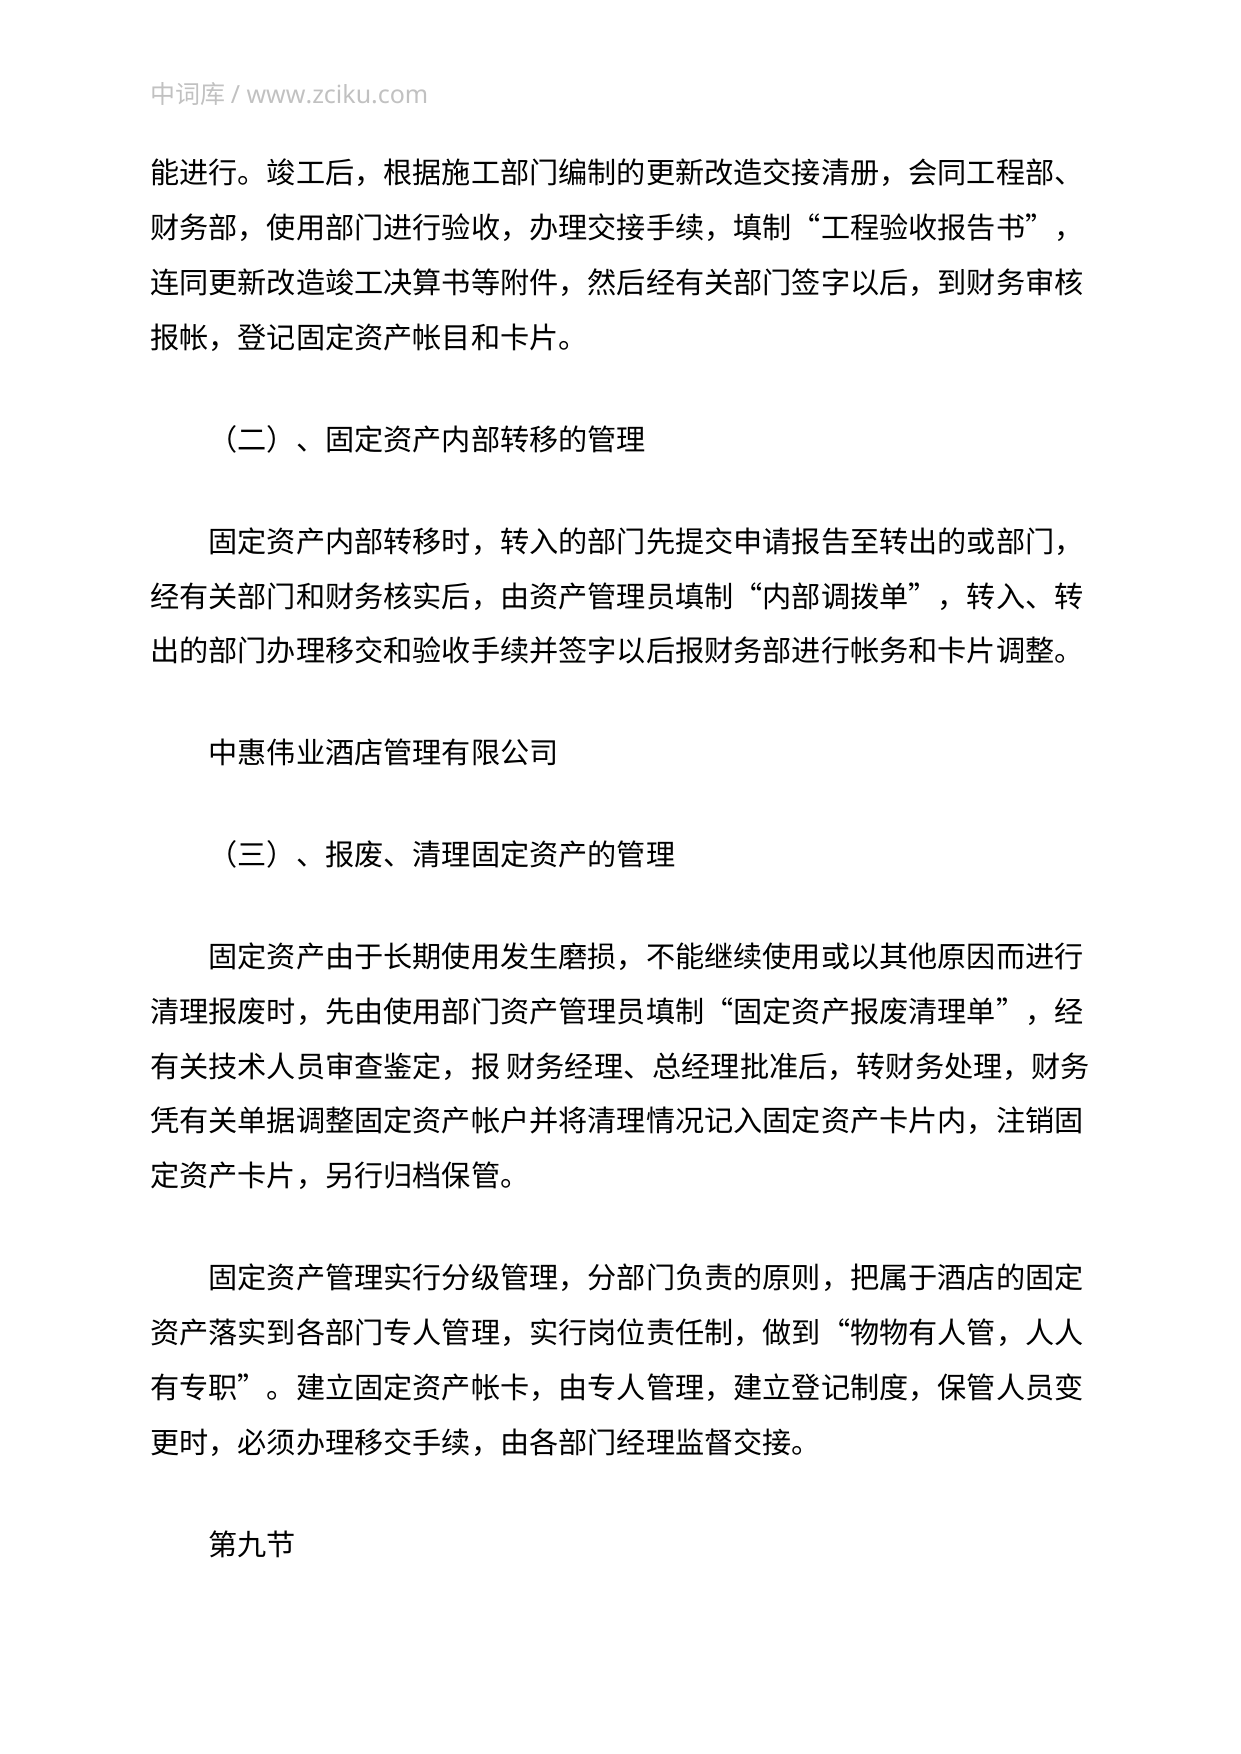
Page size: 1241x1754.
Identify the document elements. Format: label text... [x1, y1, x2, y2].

text （三）、报废、清理固定资产的管理 [150, 832, 1090, 874]
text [150, 150, 1090, 357]
text 固定资产由于长期使用发生磨损，不能继续使用或以其他原因而进行清理报废时，先由使用部门资产管理员填制“固定资产报废清理单”，经有关技术人员审查鉴定，报 财务经理、总经理批准后，转财务处理，财务凭有关单据调整固定资产帐户并将清理情况记入固定资产卡片内，注销固定资产卡片，另行归档保管。 [150, 933, 1090, 1195]
text 第九节 [150, 1521, 1090, 1563]
text 固定资产管理实行分级管理，分部门负责的原则，把属于酒店的固定资产落实到各部门专人管理，实行岗位责任制，做到“物物有人管，人人有专职”。建立固定资产帐卡，由专人管理，建立登记制度，保管人员变更时，必须办理移交手续，由各部门经理监督交接。 [150, 1255, 1090, 1462]
text 中惠伟业酒店管理有限公司 [150, 730, 1090, 772]
text （二）、固定资产内部转移的管理 [150, 416, 1090, 459]
text 固定资产内部转移时，转入的部门先提交申请报告至转出的或部门，经有关部门和财务核实后，由资产管理员填制“内部调拨单”，转入、转出的部门办理移交和验收手续并签字以后报财务部进行帐务和卡片调整。 [150, 518, 1090, 670]
